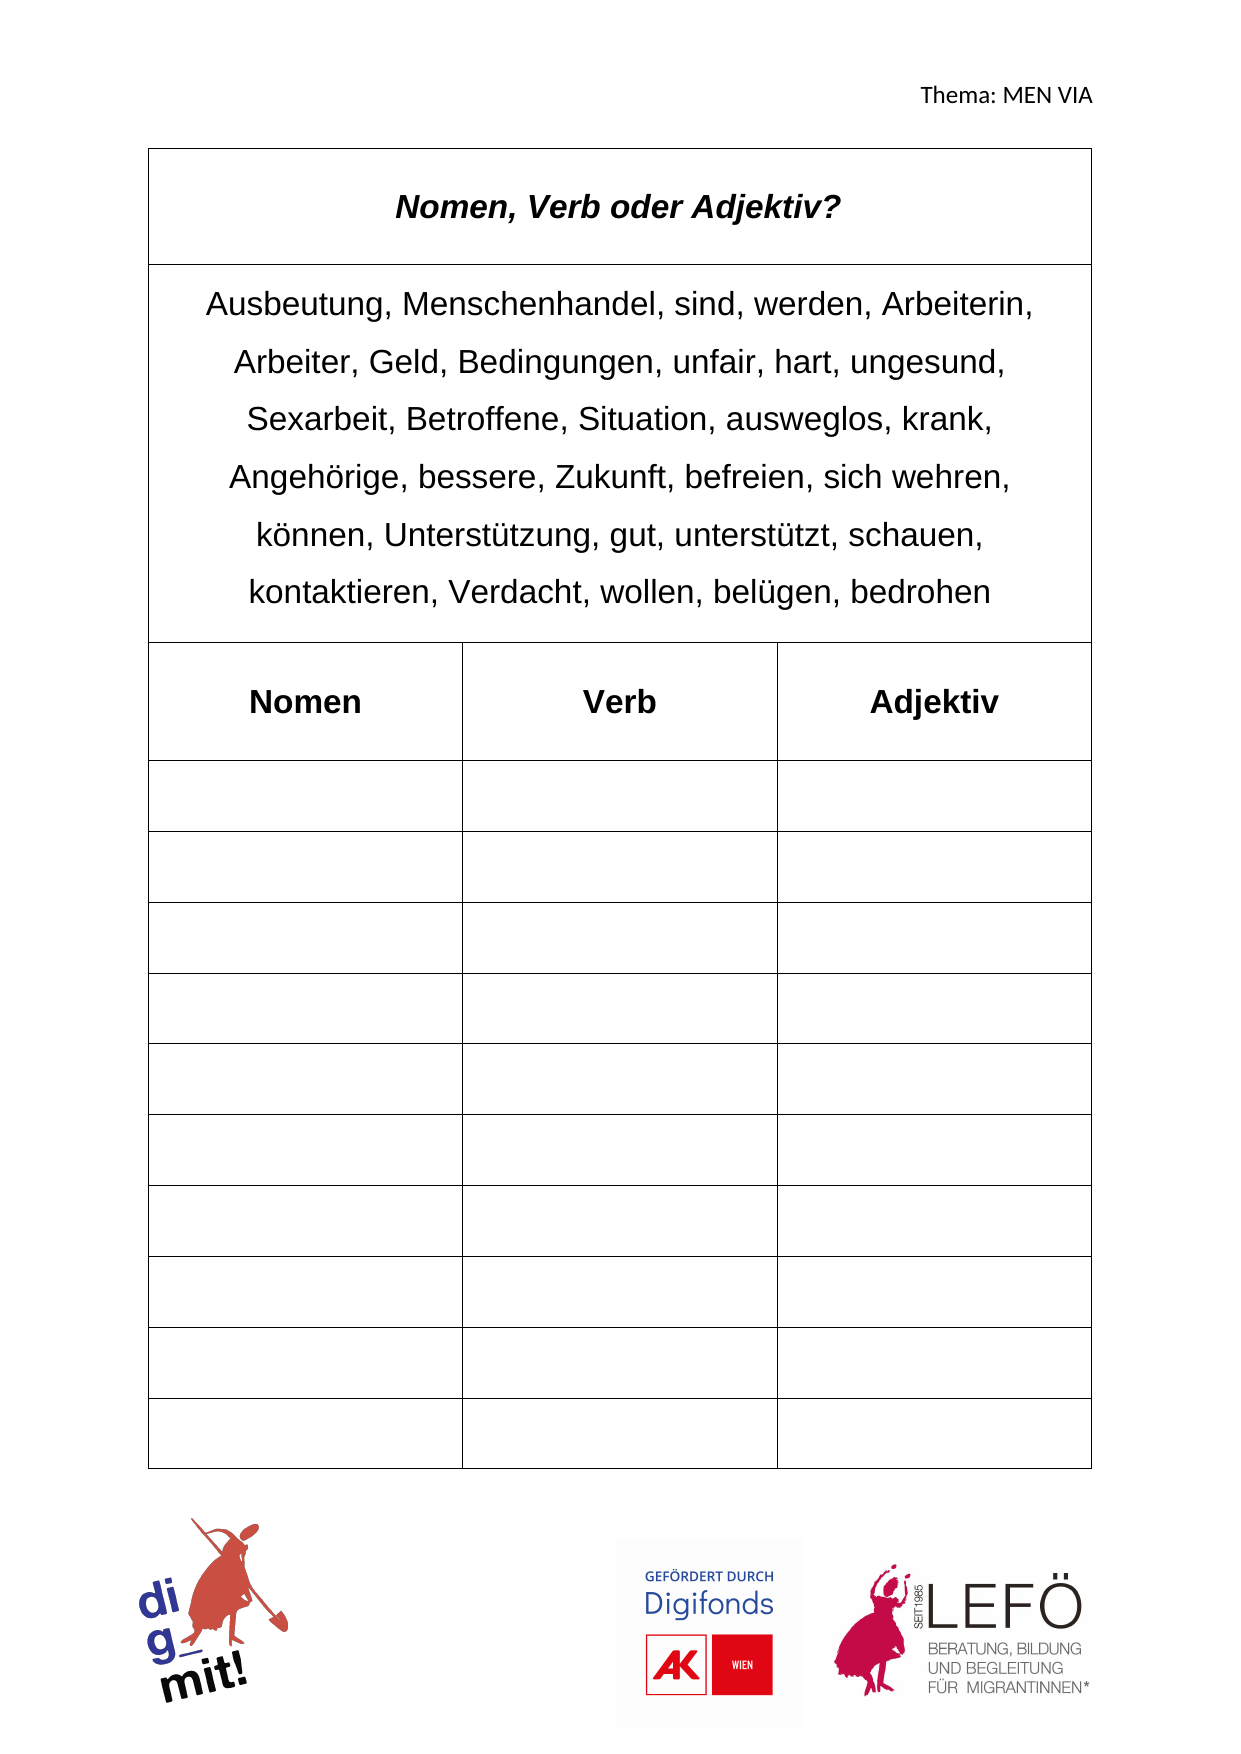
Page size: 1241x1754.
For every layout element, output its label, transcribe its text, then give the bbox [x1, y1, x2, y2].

table_cell Nomen [149, 643, 462, 760]
picture [827, 1556, 1101, 1704]
table_cell [778, 1257, 1091, 1327]
table_cell [778, 1399, 1091, 1468]
table_cell [149, 761, 462, 831]
table_cell [778, 761, 1091, 831]
table_cell Ausbeutung, Menschenhandel, sind, werden, Arbeiterin, Arbeiter, Geld, Bedingungen, unfair, hart, ungesund, Sexarbeit, Betroffene, Situation, ausweglos, krank, Angehörige, bessere, Zukunft, befreien, sich wehren, können, Unterstützung, gut, unterstützt, schauen, kontaktieren, Verdacht, wollen, belügen, bedrohen [149, 265, 1091, 642]
table_cell [463, 1186, 777, 1256]
table_cell Verb [463, 643, 777, 760]
table_cell [149, 1115, 462, 1185]
table_cell [149, 903, 462, 972]
table_cell [463, 1328, 777, 1397]
table_cell [463, 974, 777, 1043]
table_cell [778, 1115, 1091, 1185]
table_cell [463, 1257, 777, 1327]
table_cell [778, 1328, 1091, 1397]
table_cell [463, 832, 777, 902]
table_cell [778, 1044, 1091, 1114]
table_cell Adjektiv [778, 643, 1091, 760]
table_cell [149, 832, 462, 902]
table_cell [778, 974, 1091, 1043]
table_cell [463, 903, 777, 972]
table_cell [149, 1399, 462, 1468]
table_cell [463, 1044, 777, 1114]
table_cell [463, 1115, 777, 1185]
table_cell [149, 974, 462, 1043]
table_cell Nomen, Verb oder Adjektiv? [149, 149, 1091, 264]
table_cell [149, 1328, 462, 1397]
table_cell [463, 1399, 777, 1468]
table_cell [778, 832, 1091, 902]
table_cell [778, 1186, 1091, 1256]
picture [132, 1518, 288, 1714]
table_cell [149, 1044, 462, 1114]
table_cell [778, 903, 1091, 972]
table_cell [149, 1186, 462, 1256]
table_cell [463, 761, 777, 831]
table_cell [149, 1257, 462, 1327]
picture [614, 1538, 804, 1727]
